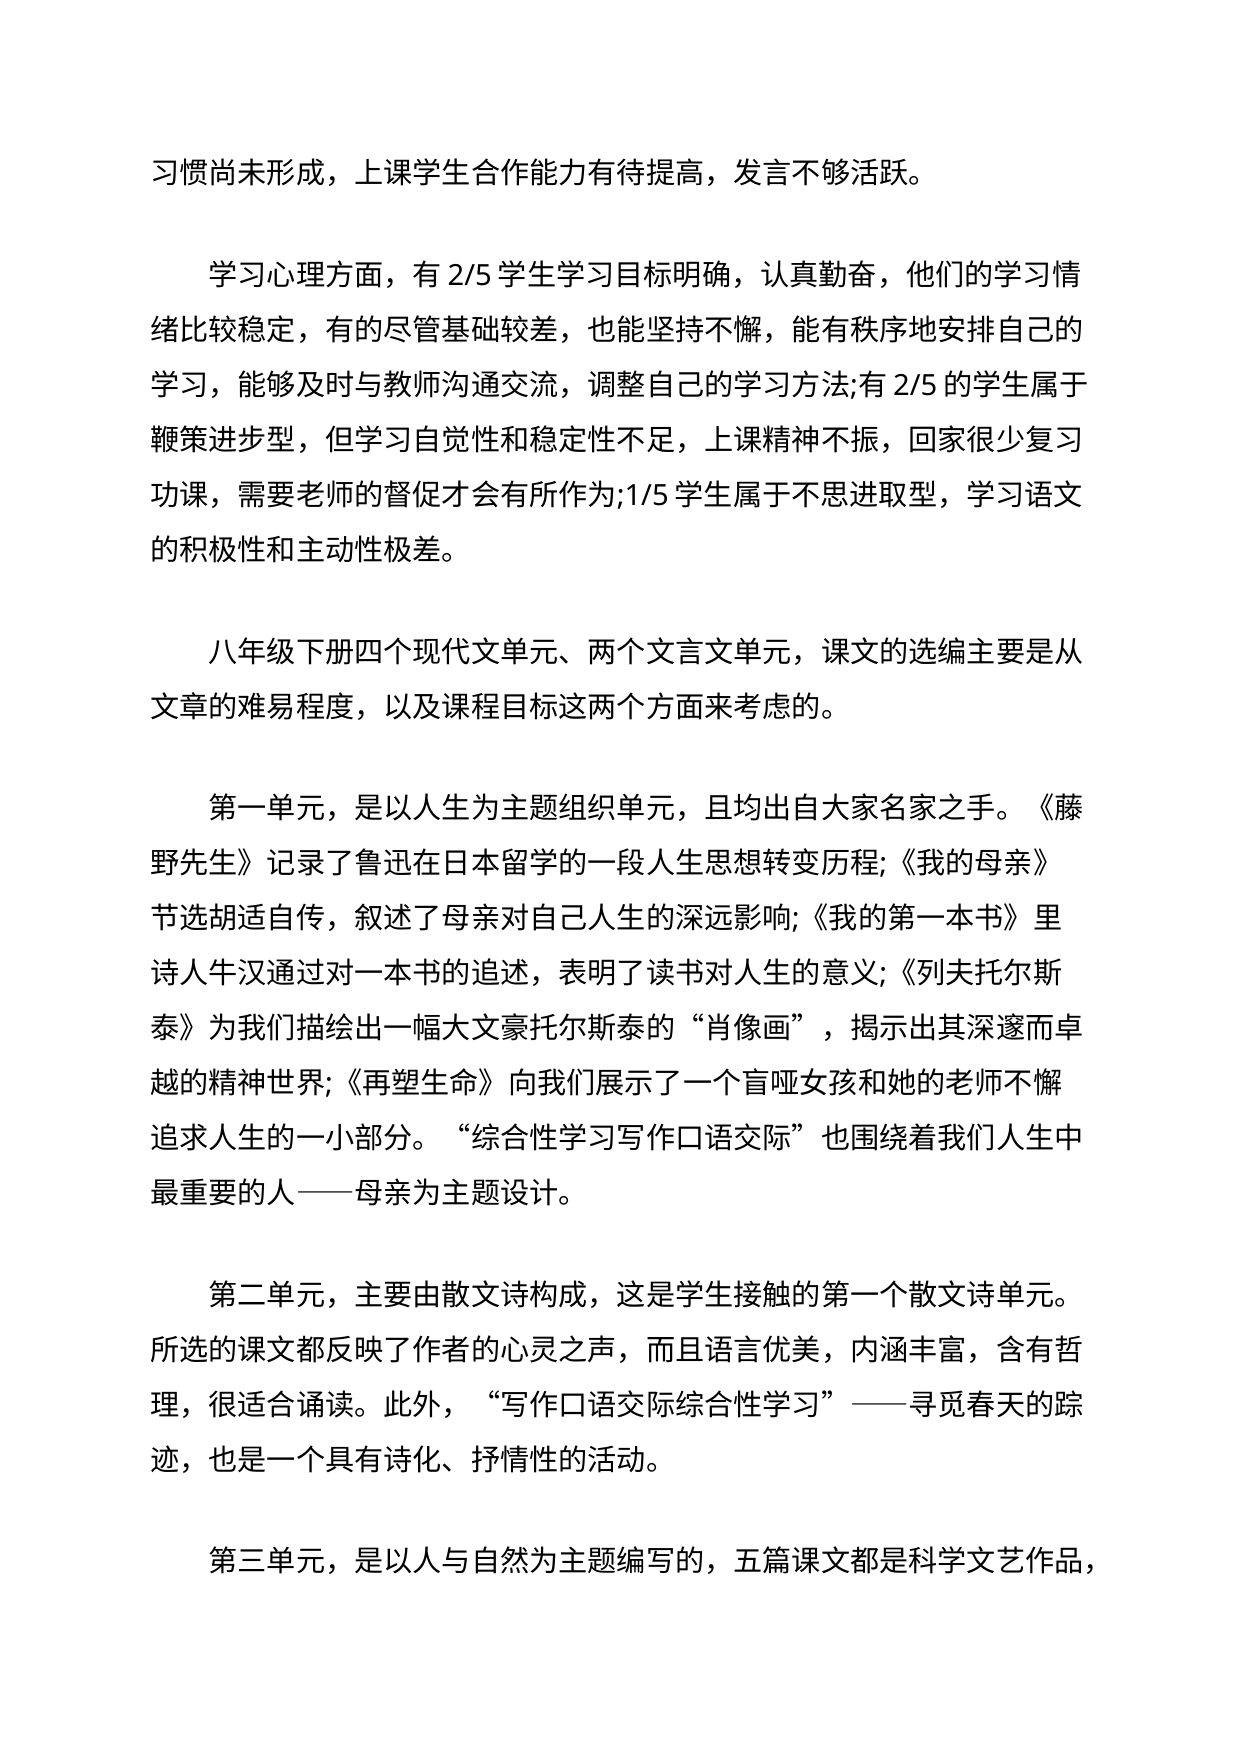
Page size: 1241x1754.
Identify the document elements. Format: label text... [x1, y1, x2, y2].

text 学习心理方面，有2/5学生学习目标明确，认真勤奋，他们的学习情绪比较稳定，有的尽管基础较差，也能坚持不懈，能有秩序地安排自己的学习，能够及时与教师沟通交流，调整自己的学习方法;有2/5的学生属于鞭策进步型，但学习自觉性和稳定性不足，上课精神不振，回家很少复习功课，需要老师的督促才会有所作为;1/5学生属于不思进取型，学习语文的积极性和主动性极差。 [150, 252, 1090, 569]
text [150, 1538, 1090, 1580]
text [150, 150, 1090, 192]
text 八年级下册四个现代文单元、两个文言文单元，课文的选编主要是从文章的难易程度，以及课程目标这两个方面来考虑的。 [150, 628, 1090, 726]
text 第一单元，是以人生为主题组织单元，且均出自大家名家之手。《藤野先生》记录了鲁迅在日本留学的一段人生思想转变历程;《我的母亲》节选胡适自传，叙述了母亲对自己人生的深远影响;《我的第一本书》里诗人牛汉通过对一本书的追述，表明了读书对人生的意义;《列夫托尔斯泰》为我们描绘出一幅大文豪托尔斯泰的“肖像画”，揭示出其深邃而卓越的精神世界;《再塑生命》向我们展示了一个盲哑女孩和她的老师不懈追求人生的一小部分。“综合性学习写作口语交际”也围绕着我们人生中最重要的人——母亲为主题设计。 [150, 785, 1090, 1212]
text 第二单元，主要由散文诗构成，这是学生接触的第一个散文诗单元。所选的课文都反映了作者的心灵之声，而且语言优美，内涵丰富，含有哲理，很适合诵读。此外，“写作口语交际综合性学习”——寻觅春天的踪迹，也是一个具有诗化、抒情性的活动。 [150, 1271, 1090, 1478]
